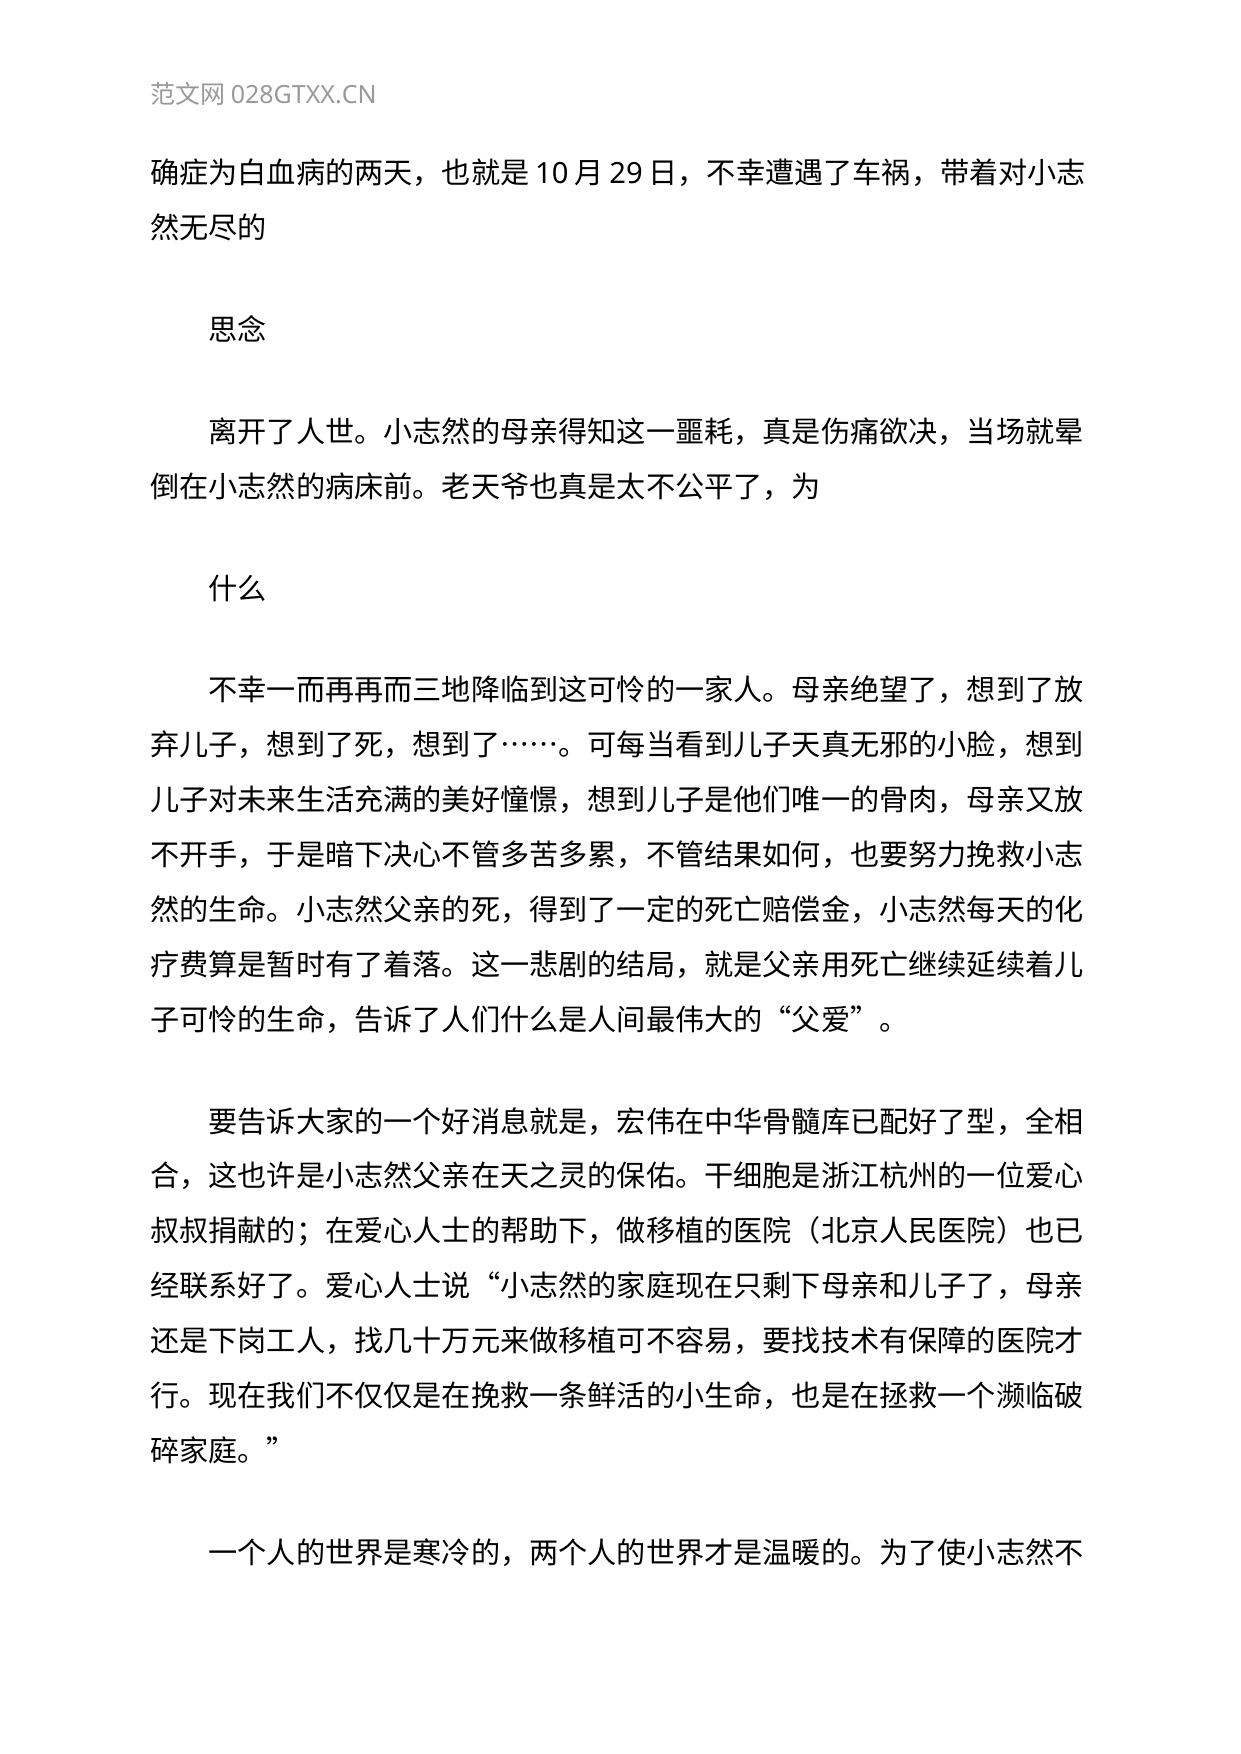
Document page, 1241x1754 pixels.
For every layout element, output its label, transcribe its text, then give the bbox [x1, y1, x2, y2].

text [150, 1529, 1090, 1572]
text 要告诉大家的一个好消息就是，宏伟在中华骨髓库已配好了型，全相合，这也许是小志然父亲在天之灵的保佑。干细胞是浙江杭州的一位爱心叔叔捐献的；在爱心人士的帮助下，做移植的医院（北京人民医院）也已经联系好了。爱心人士说“小志然的家庭现在只剩下母亲和儿子了，母亲还是下岗工人，找几十万元来做移植可不容易，要找技术有保障的医院才行。现在我们不仅仅是在挽救一条鲜活的小生命，也是在拯救一个濒临破碎家庭。” [150, 1098, 1090, 1470]
text 思念 [150, 307, 1090, 349]
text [150, 150, 1090, 247]
text 什么 [150, 565, 1090, 607]
text 离开了人世。小志然的母亲得知这一噩耗，真是伤痛欲决，当场就晕倒在小志然的病床前。老天爷也真是太不公平了，为 [150, 408, 1090, 506]
text 不幸一而再再而三地降临到这可怜的一家人。母亲绝望了，想到了放弃儿子，想到了死，想到了……。可每当看到儿子天真无邪的小脸，想到儿子对未来生活充满的美好憧憬，想到儿子是他们唯一的骨肉，母亲又放不开手，于是暗下决心不管多苦多累，不管结果如何，也要努力挽救小志然的生命。小志然父亲的死，得到了一定的死亡赔偿金，小志然每天的化疗费算是暂时有了着落。这一悲剧的结局，就是父亲用死亡继续延续着儿子可怜的生命，告诉了人们什么是人间最伟大的“父爱”。 [150, 667, 1090, 1039]
